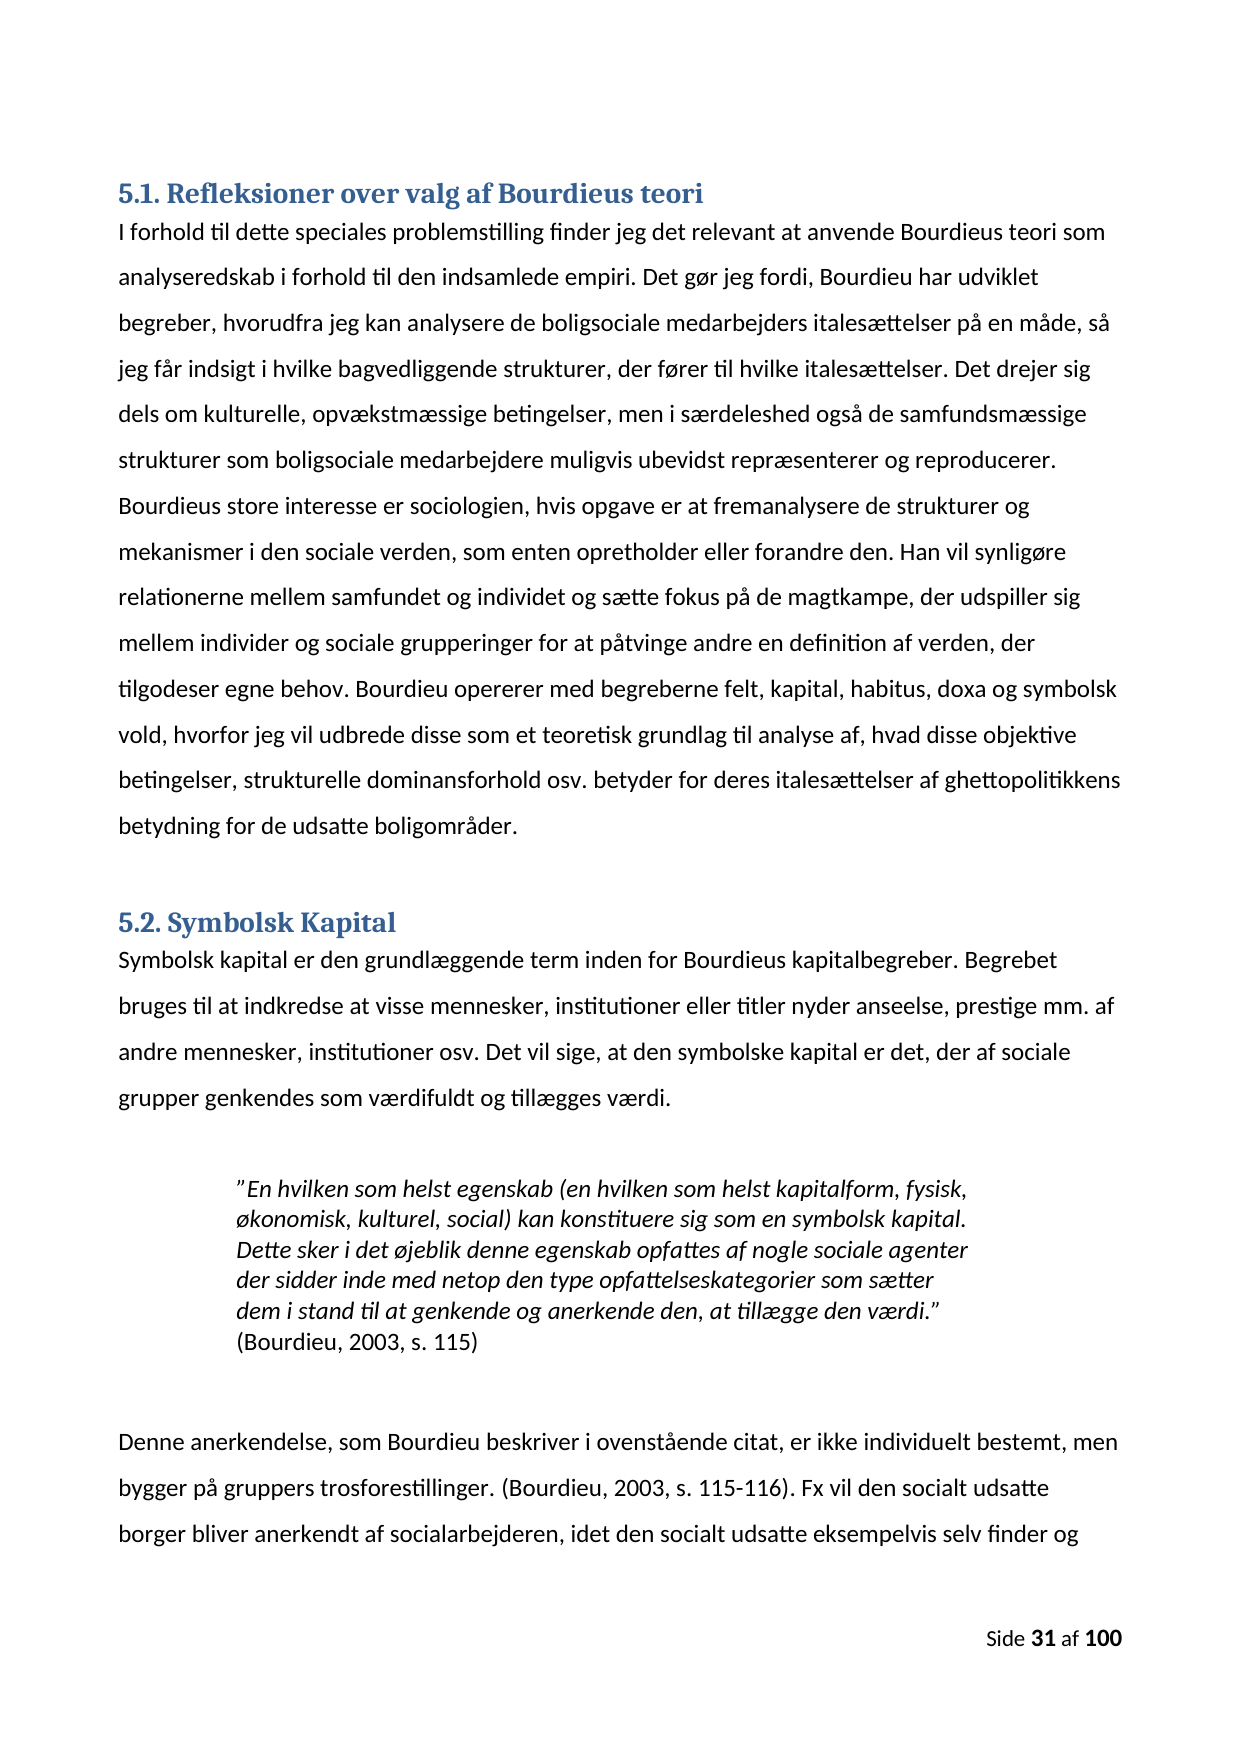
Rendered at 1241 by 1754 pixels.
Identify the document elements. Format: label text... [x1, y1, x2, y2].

text 5.1. Refleksioner over valg af Bourdieus teori [118, 177, 1122, 211]
text ”En hvilken som helst egenskab (en hvilken som helst kapitalform, fysisk, økonomisk, kulturel, social) kan konstituere sig som en symbolsk kapital. Dette sker i det øjeblik denne egenskab opfattes af nogle sociale agenter der sidder inde med netop den type opfattelseskategorier som sætter dem i stand til at genkende og anerkende den, at tillægge den værdi.” [236, 1173, 974, 1356]
text Bourdieus store interesse er sociologien, hvis opgave er at fremanalysere de strukturer og mekanismer i den sociale verden, som enten opretholder eller forandre den. Han vil synligøre relationerne mellem samfundet og individet og sætte fokus på de magtkampe, der udspiller sig mellem individer og sociale grupperinger for at påtvinge andre en definition af verden, der tilgodeser egne behov. Bourdieu opererer med begreberne felt, kapital, habitus, doxa og symbolsk vold, hvorfor jeg vil udbrede disse som et teoretisk grundlag til analyse af, hvad disse objektive betingelser, strukturelle dominansforhold osv. betyder for deres italesættelser af ghettopolitikkens betydning for de udsatte boligområder. [118, 490, 1122, 841]
text 5.2. Symbolsk Kapital [118, 906, 1122, 939]
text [118, 1426, 1122, 1548]
text Symbolsk kapital er den grundlæggende term inden for Bourdieus kapitalbegreber. Begrebet bruges til at indkredse at visse mennesker, institutioner eller titler nyder anseelse, prestige mm. af andre mennesker, institutioner osv. Det vil sige, at den symbolske kapital er det, der af sociale grupper genkendes som værdifuldt og tillægges værdi. [118, 944, 1122, 1112]
text I forhold til dette speciales problemstilling finder jeg det relevant at anvende Bourdieus teori som analyseredskab i forhold til den indsamlede empiri. Det gør jeg fordi, Bourdieu har udviklet begreber, hvorudfra jeg kan analysere de boligsociale medarbejders italesættelser på en måde, så jeg får indsigt i hvilke bagvedliggende strukturer, der fører til hvilke italesættelser. Det drejer sig dels om kulturelle, opvækstmæssige betingelser, men i særdeleshed også de samfundsmæssige strukturer som boligsociale medarbejdere muligvis ubevidst repræsenterer og reproducerer. [118, 216, 1122, 475]
